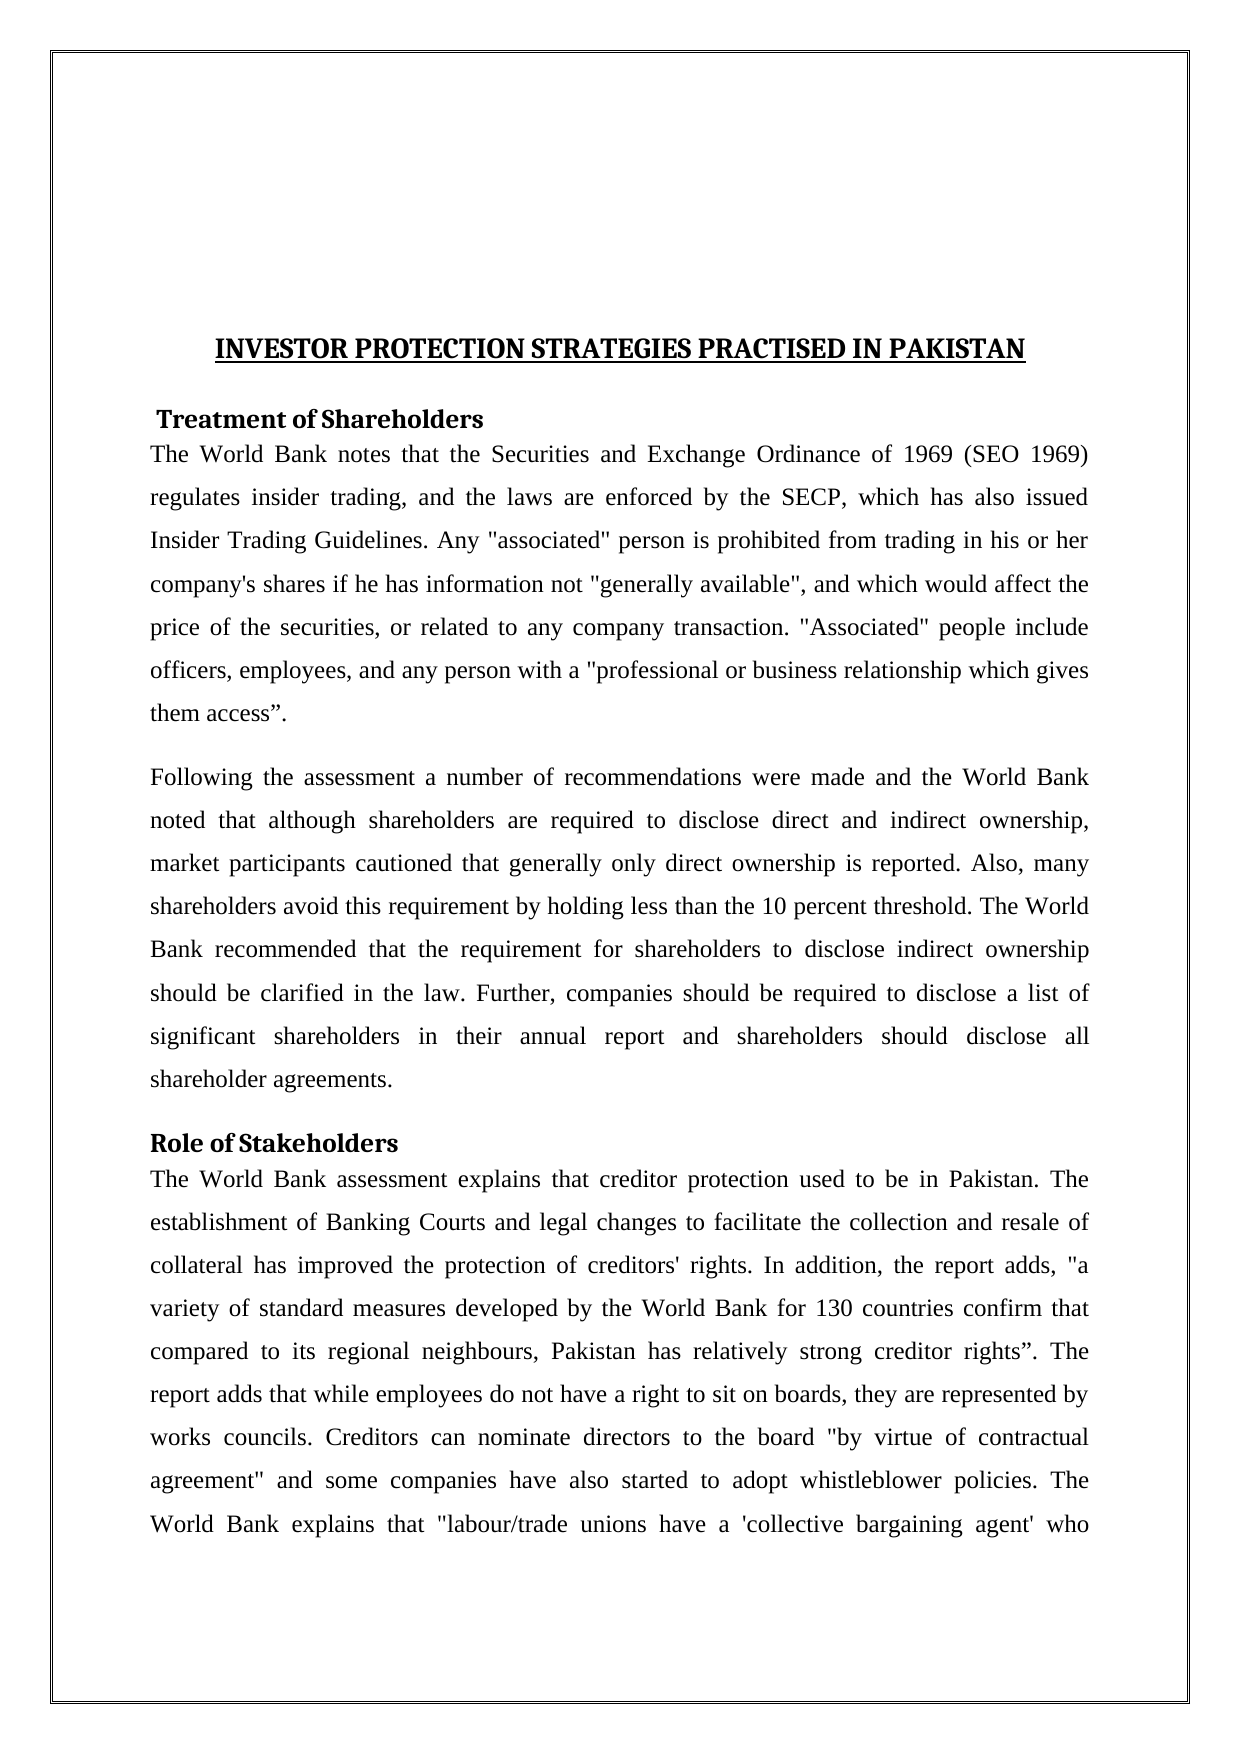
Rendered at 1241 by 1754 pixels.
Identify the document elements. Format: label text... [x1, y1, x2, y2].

subtitle Role of Stakeholders [150, 1128, 1090, 1159]
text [150, 1164, 1090, 1537]
subtitle Treatment of Shareholders [150, 404, 1090, 435]
text Following the assessment a number of recommendations were made and the World Bank noted that although shareholders are required to disclose direct and indirect ownership, market participants cautioned that generally only direct ownership is reported. Also, many shareholders avoid this requirement by holding less than the 10 percent threshold. The World Bank recommended that the requirement for shareholders to disclose indirect ownership should be clarified in the law. Further, companies should be required to disclose a list of significant shareholders in their annual report and shareholders should disclose all shareholder agreements. [150, 762, 1090, 1093]
subtitle INVESTOR PROTECTION STRATEGIES PRACTISED IN PAKISTAN [150, 332, 1090, 366]
text The World Bank notes that the Securities and Exchange Ordinance of 1969 (SEO 1969) regulates insider trading, and the laws are enforced by the SECP, which has also issued Insider Trading Guidelines. Any "associated" person is prohibited from trading in his or her company's shares if he has information not "generally available", and which would affect the price of the securities, or related to any company transaction. "Associated" people include officers, employees, and any person with a "professional or business relationship which gives them access”. [150, 439, 1090, 727]
